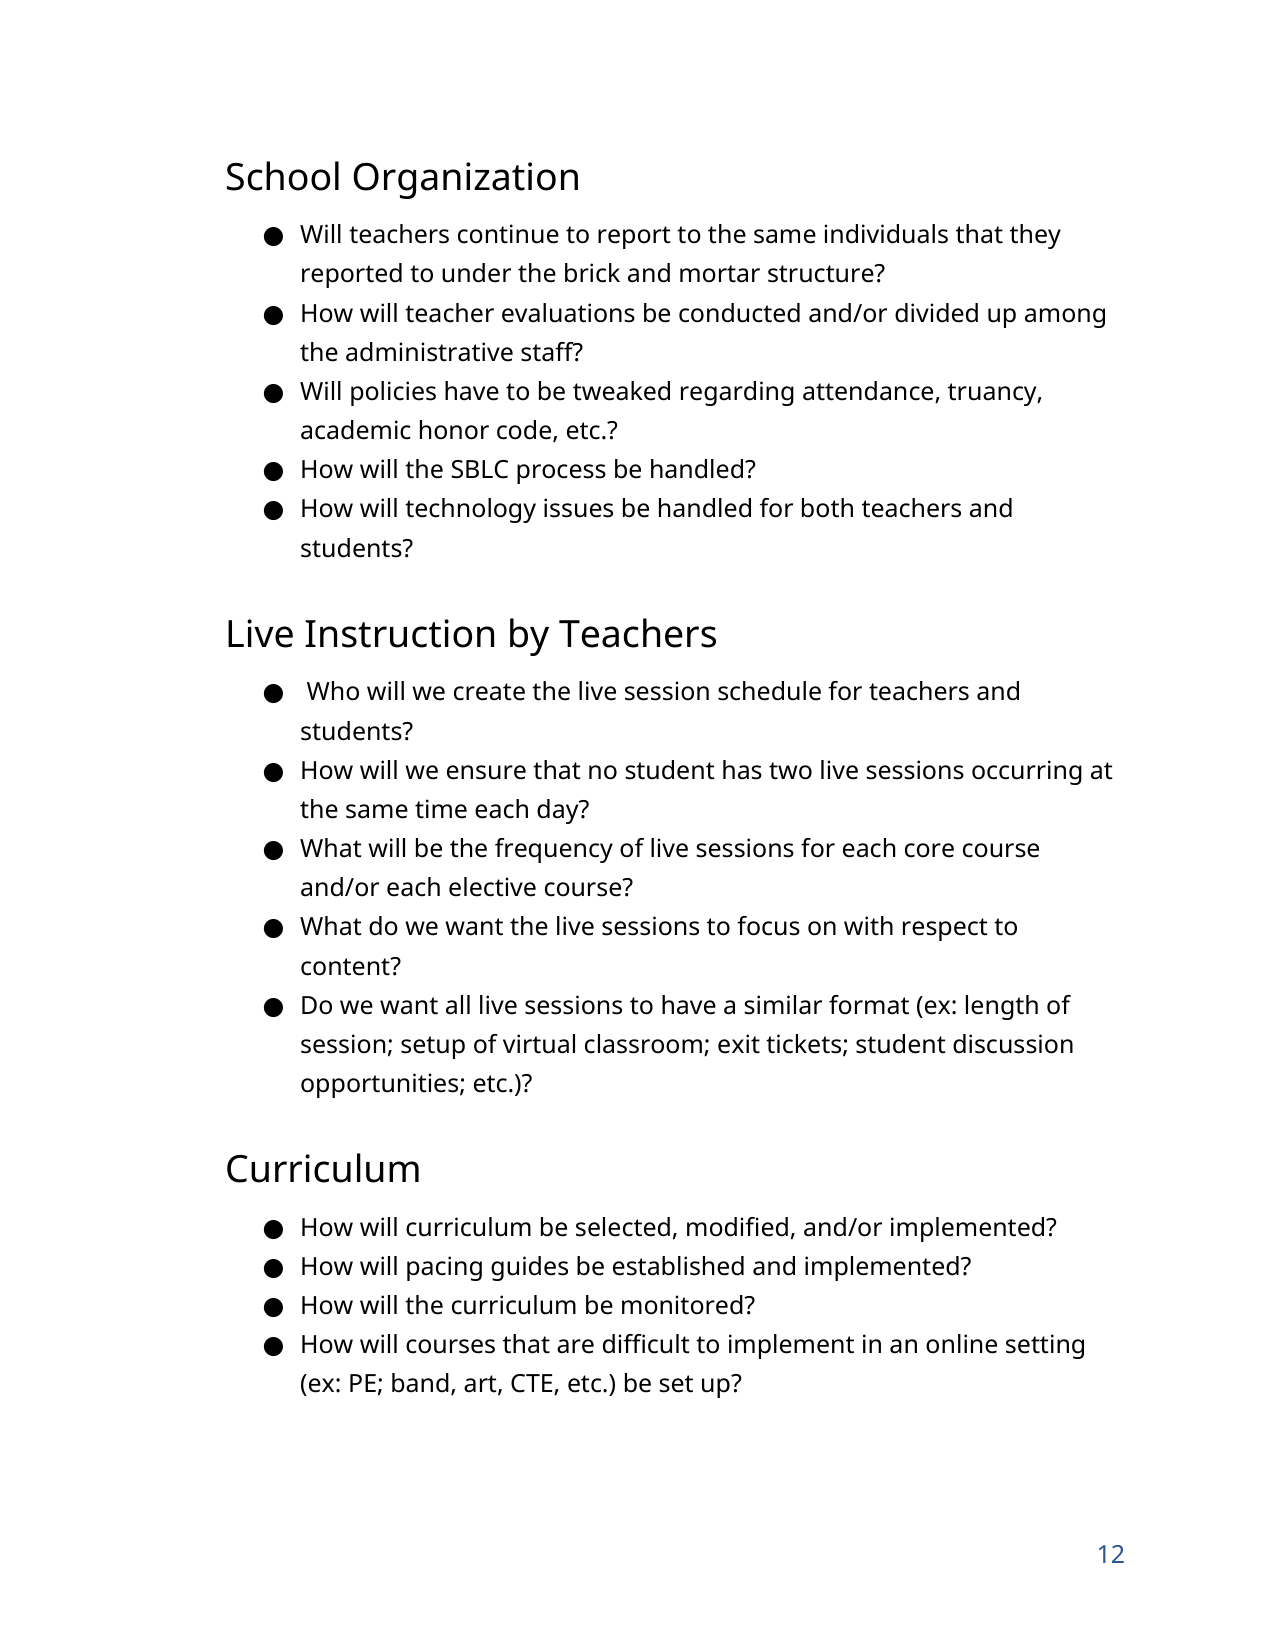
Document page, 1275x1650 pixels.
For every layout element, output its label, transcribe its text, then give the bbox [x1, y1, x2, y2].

list How will technology issues be handled for both teachers and students? [262, 491, 1125, 564]
list How will teacher evaluations be conducted and/or divided up among the administrative staff? [262, 295, 1125, 368]
list How will courses that are difficult to implement in an online setting (ex: PE; band, art, CTE, etc.) be set up? [262, 1327, 1125, 1400]
list Will teachers continue to report to the same individuals that they reported to under the brick and mortar structure? [262, 217, 1125, 290]
list Do we want all live sessions to have a similar format (ex: length of session; setup of virtual classroom; exit tickets; student discussion opportunities; etc.)? [262, 987, 1125, 1100]
list How will the SBLC process be handled? [262, 452, 1125, 486]
list Will policies have to be tweaked regarding attendance, truancy, academic honor code, etc.? [262, 374, 1125, 447]
list How will curriculum be selected, modified, and/or implemented? [262, 1209, 1125, 1243]
list What will be the frequency of live sessions for each core course and/or each elective course? [262, 831, 1125, 904]
list What do we want the live sessions to focus on with respect to content? [262, 909, 1125, 982]
subtitle School Organization [150, 150, 1125, 201]
subtitle Live Instruction by Teachers [150, 607, 1125, 658]
list Who will we create the live session schedule for teachers and students? [262, 674, 1125, 747]
list How will the curriculum be monitored? [262, 1288, 1125, 1322]
list How will we ensure that no student has two live sessions occurring at the same time each day? [262, 752, 1125, 826]
list How will pacing guides be established and implemented? [262, 1248, 1125, 1282]
subtitle Curriculum [150, 1142, 1125, 1193]
